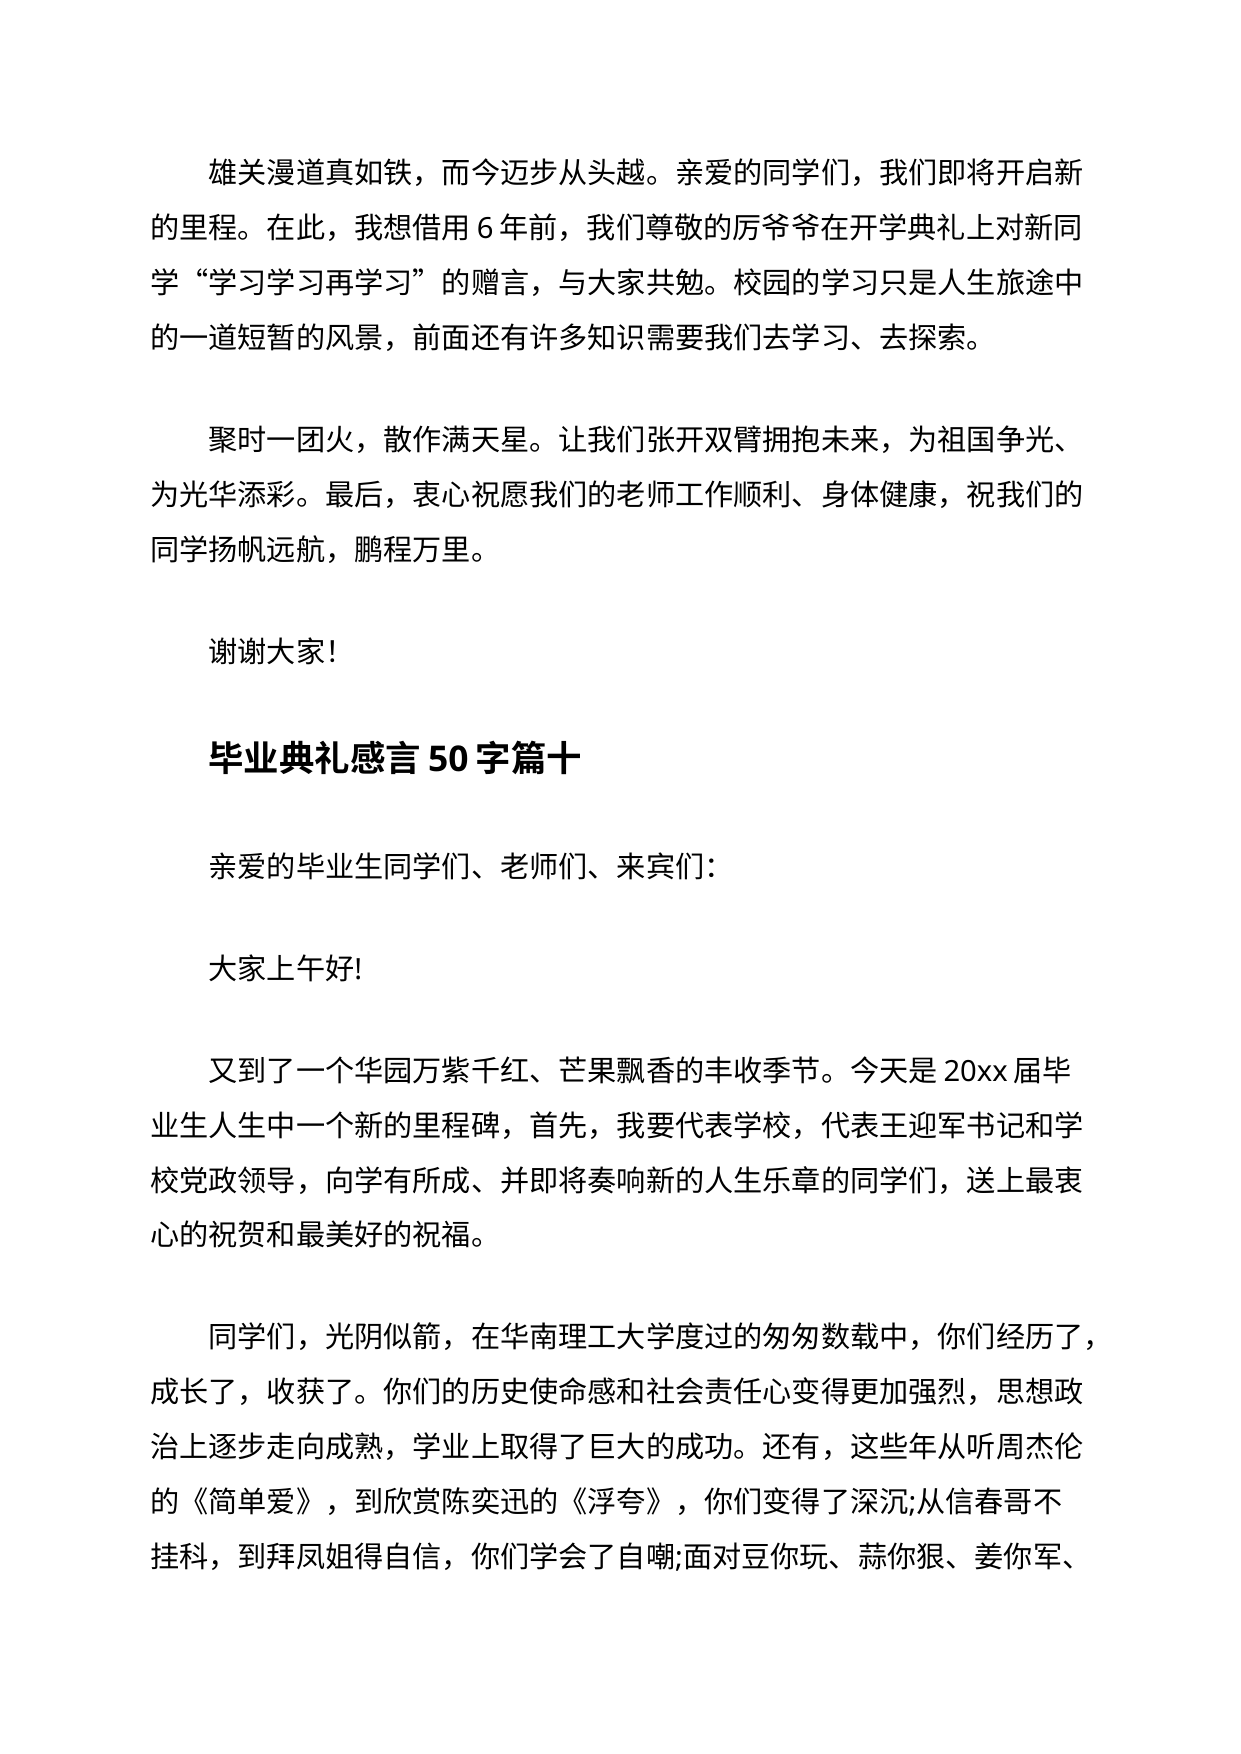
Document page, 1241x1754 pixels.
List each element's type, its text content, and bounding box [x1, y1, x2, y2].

text 雄关漫道真如铁，而今迈步从头越。亲爱的同学们，我们即将开启新的里程。在此，我想借用6年前，我们尊敬的厉爷爷在开学典礼上对新同学“学习学习再学习”的赠言，与大家共勉。校园的学习只是人生旅途中的一道短暂的风景，前面还有许多知识需要我们去学习、去探索。 [150, 150, 1090, 357]
text 谢谢大家！ [150, 628, 1090, 670]
text 又到了一个华园万紫千红、芒果飘香的丰收季节。今天是20xx届毕业生人生中一个新的里程碑，首先，我要代表学校，代表王迎军书记和学校党政领导，向学有所成、并即将奏响新的人生乐章的同学们，送上最衷心的祝贺和最美好的祝福。 [150, 1047, 1090, 1254]
text 亲爱的毕业生同学们、老师们、来宾们： [150, 843, 1090, 886]
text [150, 1314, 1090, 1576]
text 毕业典礼感言50字篇十 [150, 730, 1090, 781]
text 大家上午好! [150, 945, 1090, 988]
text 聚时一团火，散作满天星。让我们张开双臂拥抱未来，为祖国争光、为光华添彩。最后，衷心祝愿我们的老师工作顺利、身体健康，祝我们的同学扬帆远航，鹏程万里。 [150, 417, 1090, 569]
